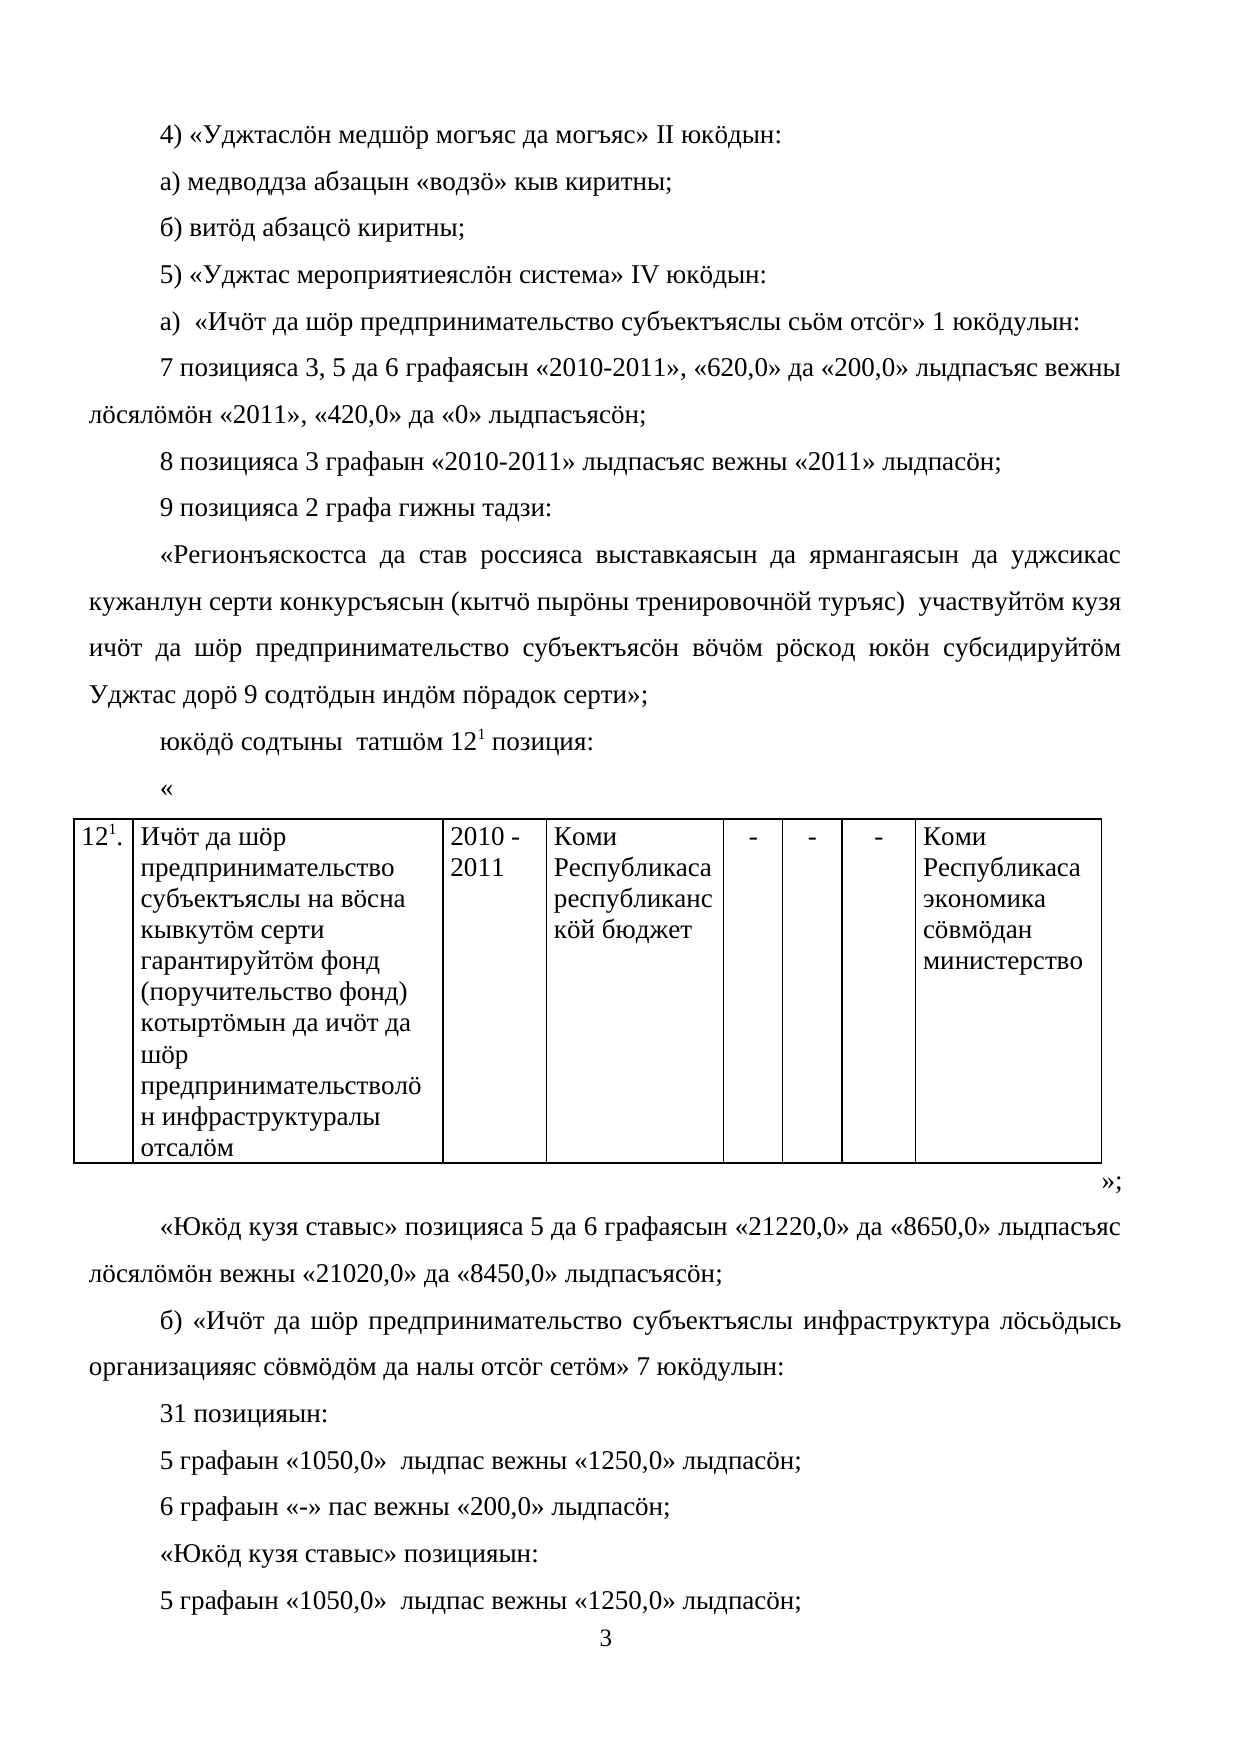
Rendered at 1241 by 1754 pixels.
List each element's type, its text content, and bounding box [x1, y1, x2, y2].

text «Юкöд кузя ставыс» позицияса 5 да 6 графаясын «21220,0» да «8650,0» лыдпасъяс лöсялöмöн вежны «21020,0» да «8450,0» лыдпасъясöн; [89, 1211, 1122, 1288]
text »; [89, 1164, 1122, 1195]
text 5 графаын «1050,0» лыдпас вежны «1250,0» лыдпасöн; [89, 1444, 1122, 1475]
table_header - [724, 820, 782, 1162]
table_header 121. [75, 820, 132, 1162]
text 9 позицияса 2 графа гижны тадзи: [89, 491, 1122, 523]
table_header 2010 - 2011 [444, 820, 546, 1162]
table_header Коми Республикаса экономика сöвмöдан министерство [916, 820, 1101, 1162]
text 31 позицияын: [89, 1397, 1122, 1428]
table_header Коми Республикаса республиканскöй бюджет [547, 820, 723, 1162]
text б) «Ичöт да шöр предпринимательство субъектъяслы инфраструктура лöсьöдысь организацияяс сöвмöдöм да налы отсöг сетöм» 7 юкöдулын: [89, 1304, 1122, 1382]
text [89, 1491, 1122, 1522]
text 5 графаын «1050,0» лыдпас вежны «1250,0» лыдпасöн; [89, 1584, 1122, 1615]
text «Регионъяскостса да став россияса выставкаясын да ярмангаясын да уджсикас кужанлун серти конкурсъясын (кытчö пырöны тренировочнöй туръяс) участвуйтöм кузя ичöт да шöр предпринимательство субъектъясöн вöчöм рöскод юкöн субсидируйтöм Уджтас дорö 9 содтöдын индöм пöрадок серти»; [89, 538, 1122, 709]
text « [89, 771, 1122, 803]
table_header - [783, 820, 841, 1162]
text «Юкöд кузя ставыс» позицияын: [89, 1537, 1122, 1568]
table_header - [843, 820, 915, 1162]
text 4) «Уджтаслöн медшöр могъяс да могъяс» II юкöдын: [89, 118, 1122, 149]
text юкöдö содтыны татшöм 121 позиция: [89, 725, 1122, 756]
table_header Ичöт да шöр предпринимательство субъектъяслы на вöсна кывкутöм серти гарантируйтöм фонд (поручительство фонд) котыртöмын да ичöт да шöр предпринимательстволöн инфраструктуралы отсалöм [134, 820, 442, 1162]
text 7 позицияса 3, 5 да 6 графаясын «2010-2011», «620,0» да «200,0» лыдпасъяс вежны лöсялöмöн «2011», «420,0» да «0» лыдпасъясöн; [89, 351, 1122, 429]
text 8 позицияса 3 графаын «2010-2011» лыдпасъяс вежны «2011» лыдпасöн; [89, 445, 1122, 476]
text б) витöд абзацсö киритны; [89, 211, 1122, 243]
text а) медводдза абзацын «водзö» кыв киритны; [89, 165, 1122, 196]
text а) «Ичöт да шöр предпринимательство субъектъяслы сьöм отсöг» 1 юкöдулын: [89, 305, 1122, 336]
text 5) «Уджтас мероприятиеяслöн система» IV юкöдын: [89, 258, 1122, 289]
